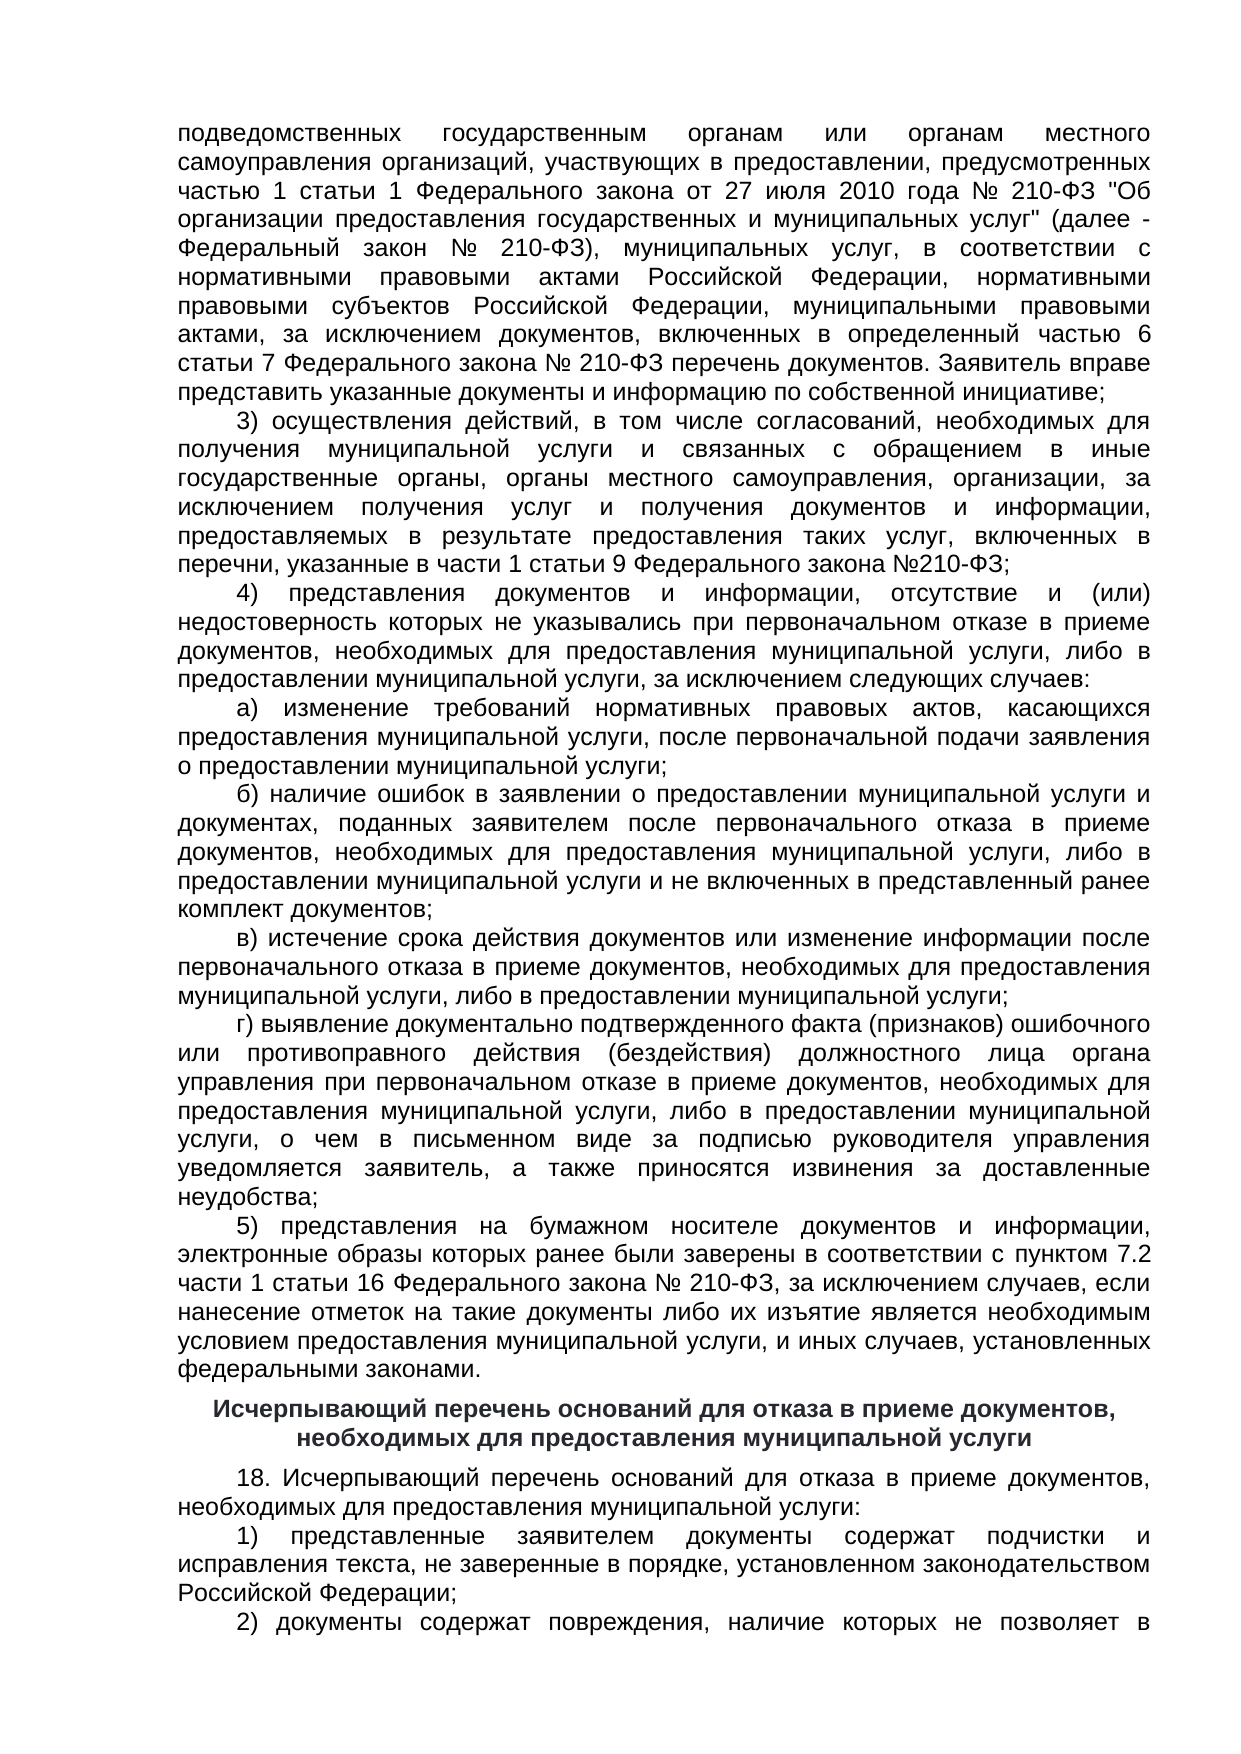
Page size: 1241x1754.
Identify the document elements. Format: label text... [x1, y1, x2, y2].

text в) истечение срока действия документов или изменение информации после первоначального отказа в приеме документов, необходимых для предоставления муниципальной услуги, либо в предоставлении муниципальной услуги; [177, 923, 1152, 1009]
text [177, 118, 1152, 406]
text Исчерпывающий перечень оснований для отказа в приеме документов, необходимых для предоставления муниципальной услуги [177, 1394, 1152, 1452]
text 5) представления на бумажном носителе документов и информации, электронные образы которых ранее были заверены в соответствии с пунктом 7.2 части 1 статьи 16 Федерального закона № 210-ФЗ, за исключением случаев, если нанесение отметок на такие документы либо их изъятие является необходимым условием предоставления муниципальной услуги, и иных случаев, установленных федеральными законами. [177, 1211, 1152, 1383]
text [177, 1607, 1152, 1636]
text 4) представления документов и информации, отсутствие и (или) недостоверность которых не указывались при первоначальном отказе в приеме документов, необходимых для предоставления муниципальной услуги, либо в предоставлении муниципальной услуги, за исключением следующих случаев: [177, 578, 1152, 693]
text а) изменение требований нормативных правовых актов, касающихся предоставления муниципальной услуги, после первоначальной подачи заявления о предоставлении муниципальной услуги; [177, 693, 1152, 779]
text г) выявление документально подтвержденного факта (признаков) ошибочного или противоправного действия (бездействия) должностного лица органа управления при первоначальном отказе в приеме документов, необходимых для предоставления муниципальной услуги, либо в предоставлении муниципальной услуги, о чем в письменном виде за подписью руководителя управления уведомляется заявитель, а также приносятся извинения за доставленные неудобства; [177, 1009, 1152, 1211]
text б) наличие ошибок в заявлении о предоставлении муниципальной услуги и документах, поданных заявителем после первоначального отказа в приеме документов, необходимых для предоставления муниципальной услуги, либо в предоставлении муниципальной услуги и не включенных в представленный ранее комплект документов; [177, 779, 1152, 923]
text 1) представленные заявителем документы содержат подчистки и исправления текста, не заверенные в порядке, установленном законодательством Российской Федерации; [177, 1521, 1152, 1607]
text 3) осуществления действий, в том числе согласований, необходимых для получения муниципальной услуги и связанных с обращением в иные государственные органы, органы местного самоуправления, организации, за исключением получения услуг и получения документов и информации, предоставляемых в результате предоставления таких услуг, включенных в перечни, указанные в части 1 статьи 9 Федерального закона №210-ФЗ; [177, 406, 1152, 578]
text 18. Исчерпывающий перечень оснований для отказа в приеме документов, необходимых для предоставления муниципальной услуги: [177, 1463, 1152, 1521]
